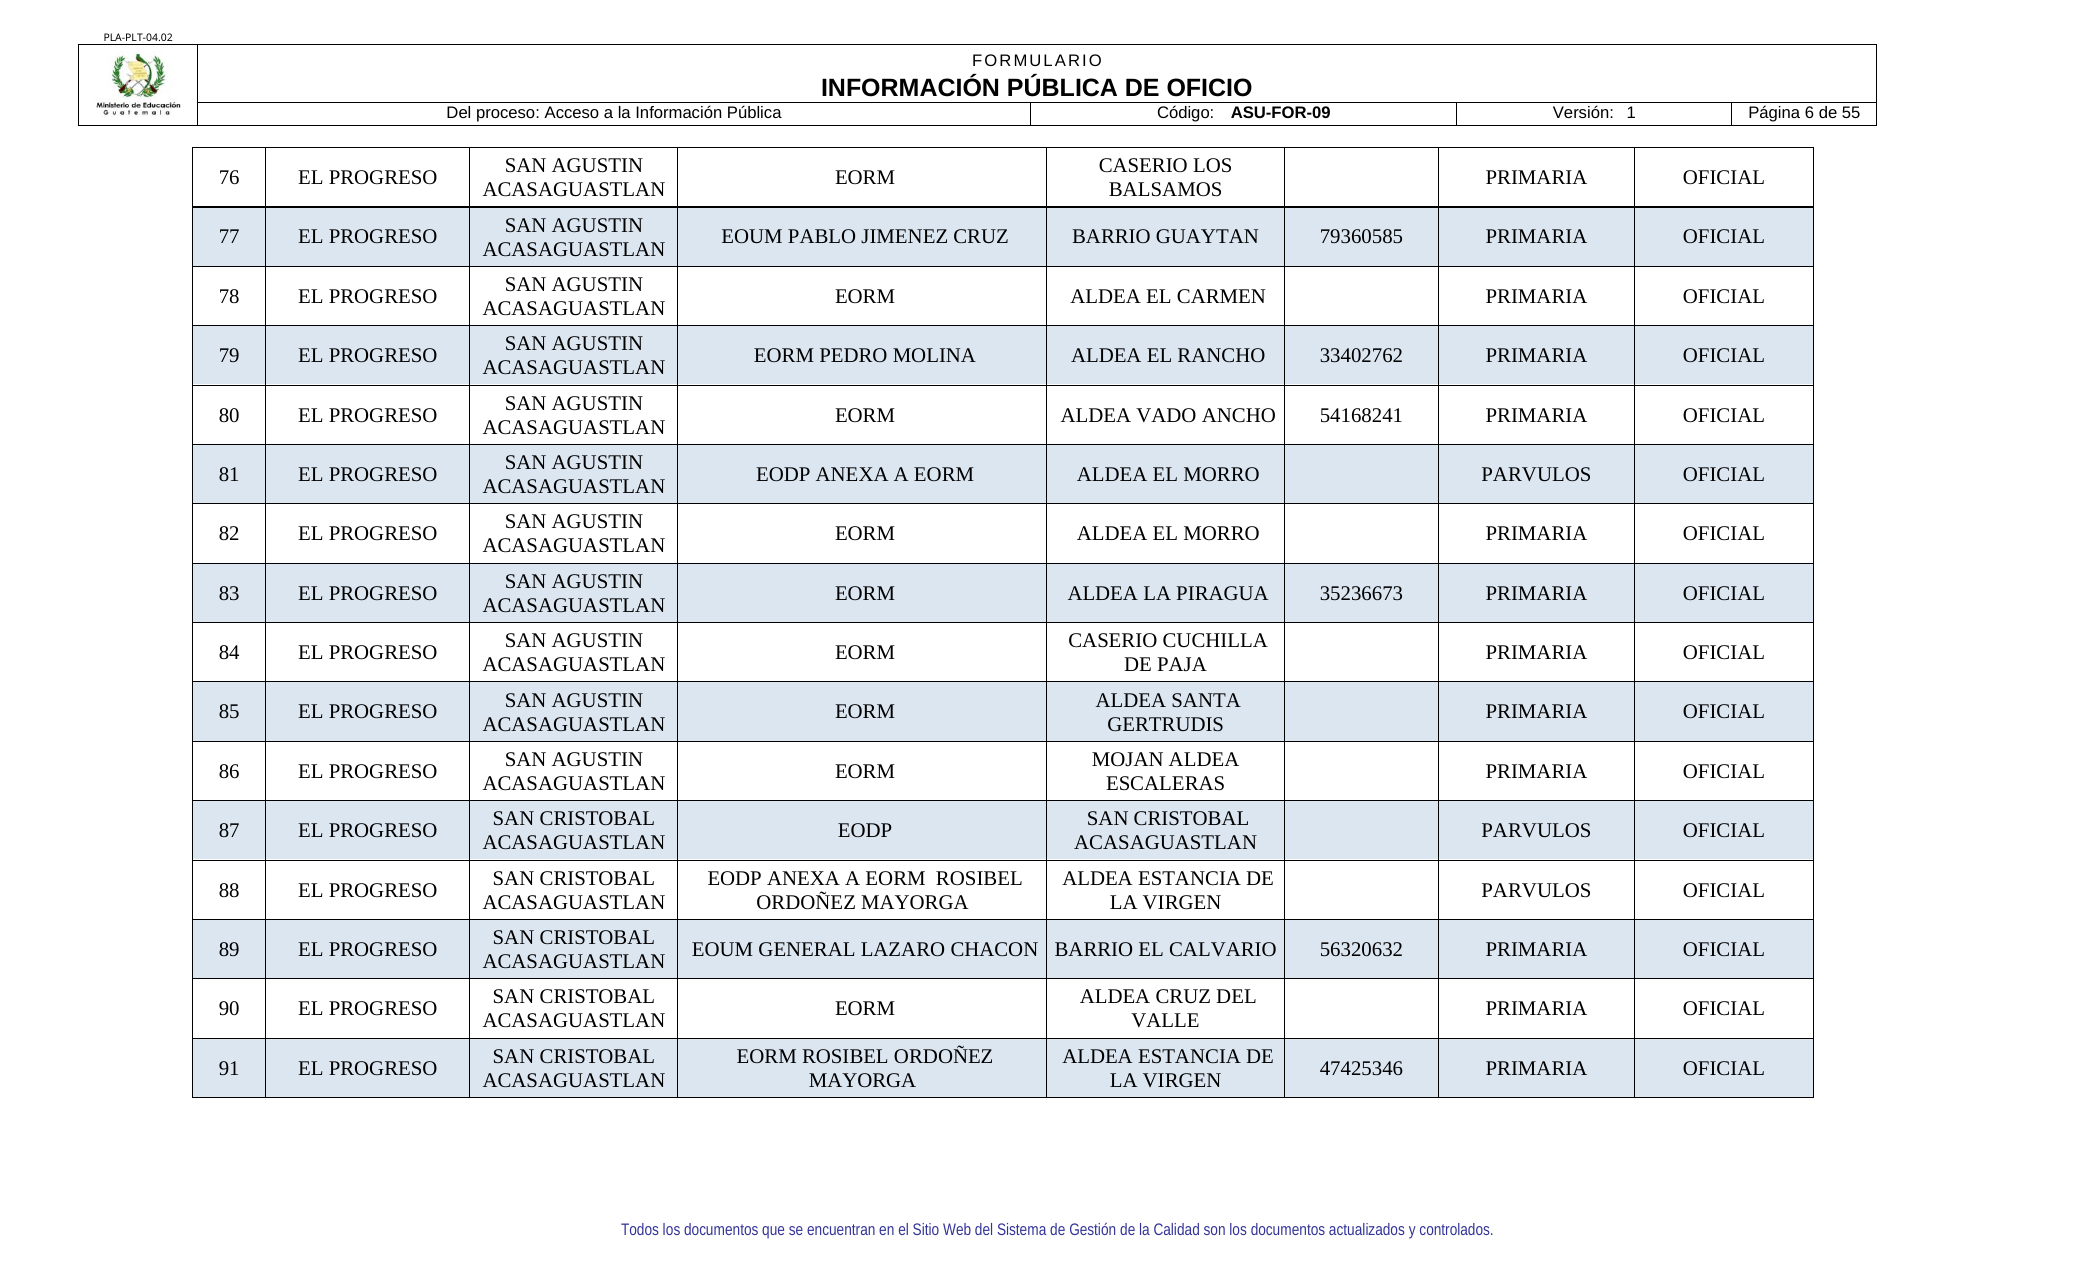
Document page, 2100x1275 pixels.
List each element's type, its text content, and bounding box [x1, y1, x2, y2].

table_cell OFICIAL [1635, 1039, 1813, 1097]
table_cell [1285, 742, 1438, 800]
table_cell PRIMARIA [1439, 267, 1634, 325]
table_cell PARVULOS [1439, 861, 1634, 919]
table_cell EORM PEDRO MOLINA [678, 326, 1046, 384]
table_cell SAN CRISTOBAL ACASAGUASTLAN [470, 920, 677, 978]
table_cell OFICIAL [1635, 920, 1813, 978]
table_cell 33402762 [1285, 326, 1438, 384]
table_cell SAN AGUSTIN ACASAGUASTLAN [470, 386, 677, 444]
table_cell 86 [193, 742, 265, 800]
table_cell EODP ANEXA A EORM [678, 445, 1046, 503]
table_cell 85 [193, 682, 265, 741]
table_cell EOUM GENERAL LAZARO CHACON [678, 920, 1046, 978]
table_cell EL PROGRESO [266, 682, 469, 741]
table_cell [1285, 979, 1438, 1038]
table_cell ALDEA EL MORRO [1047, 445, 1284, 503]
table_cell 81 [193, 445, 265, 503]
table_cell ALDEA VADO ANCHO [1047, 386, 1284, 444]
table_cell EL PROGRESO [266, 208, 469, 266]
table_cell SAN AGUSTIN ACASAGUASTLAN [470, 326, 677, 384]
table_cell EL PROGRESO [266, 564, 469, 622]
table_cell OFICIAL [1635, 386, 1813, 444]
table_cell OFICIAL [1635, 148, 1813, 206]
table_cell SAN CRISTOBAL ACASAGUASTLAN [470, 1039, 677, 1097]
table_cell SAN CRISTOBAL ACASAGUASTLAN [470, 801, 677, 859]
table_cell PARVULOS [1439, 801, 1634, 859]
table_cell 54168241 [1285, 386, 1438, 444]
table_cell ALDEA ESTANCIA DE LA VIRGEN [1047, 1039, 1284, 1097]
table_cell 91 [193, 1039, 265, 1097]
table_cell ALDEA EL CARMEN [1047, 267, 1284, 325]
table_cell ALDEA CRUZ DEL VALLE [1047, 979, 1284, 1038]
table_cell 89 [193, 920, 265, 978]
table_cell 80 [193, 386, 265, 444]
table_cell MOJAN ALDEA ESCALERAS [1047, 742, 1284, 800]
table_cell 82 [193, 504, 265, 563]
table_cell PRIMARIA [1439, 386, 1634, 444]
table_cell SAN AGUSTIN ACASAGUASTLAN [470, 623, 677, 681]
table_cell OFICIAL [1635, 504, 1813, 563]
table_cell PRIMARIA [1439, 742, 1634, 800]
table_cell EL PROGRESO [266, 979, 469, 1038]
table_cell 76 [193, 148, 265, 206]
table_cell [1285, 445, 1438, 503]
table_cell 35236673 [1285, 564, 1438, 622]
table_cell 77 [193, 208, 265, 266]
table_cell 90 [193, 979, 265, 1038]
table_cell OFICIAL [1635, 742, 1813, 800]
table_cell 78 [193, 267, 265, 325]
table_cell OFICIAL [1635, 682, 1813, 741]
table_cell OFICIAL [1635, 861, 1813, 919]
table_cell PRIMARIA [1439, 979, 1634, 1038]
table_cell EOUM PABLO JIMENEZ CRUZ [678, 208, 1046, 266]
table_cell CASERIO LOS BALSAMOS [1047, 148, 1284, 206]
table_cell PARVULOS [1439, 445, 1634, 503]
table_cell EORM [678, 267, 1046, 325]
table_cell SAN AGUSTIN ACASAGUASTLAN [470, 148, 677, 206]
table_cell EODP [678, 801, 1046, 859]
table_cell ALDEA EL MORRO [1047, 504, 1284, 563]
table_cell CASERIO CUCHILLA DE PAJA [1047, 623, 1284, 681]
table_cell SAN AGUSTIN ACASAGUASTLAN [470, 208, 677, 266]
table_cell OFICIAL [1635, 564, 1813, 622]
table_cell EL PROGRESO [266, 1039, 469, 1097]
picture [95, 51, 181, 117]
table_cell 87 [193, 801, 265, 859]
table_cell BARRIO EL CALVARIO [1047, 920, 1284, 978]
table_cell EORM [678, 504, 1046, 563]
table_cell OFICIAL [1635, 326, 1813, 384]
table_cell OFICIAL [1635, 801, 1813, 859]
table_cell [1285, 861, 1438, 919]
table_cell PRIMARIA [1439, 920, 1634, 978]
table_cell SAN CRISTOBAL ACASAGUASTLAN [470, 979, 677, 1038]
table_cell OFICIAL [1635, 979, 1813, 1038]
table_cell ALDEA ESTANCIA DE LA VIRGEN [1047, 861, 1284, 919]
table_cell EORM [678, 979, 1046, 1038]
table_cell 84 [193, 623, 265, 681]
table_cell EL PROGRESO [266, 623, 469, 681]
table_cell PRIMARIA [1439, 623, 1634, 681]
table_cell [1285, 623, 1438, 681]
table_cell ALDEA EL RANCHO [1047, 326, 1284, 384]
table_cell EL PROGRESO [266, 504, 469, 563]
table_cell EL PROGRESO [266, 920, 469, 978]
table_cell OFICIAL [1635, 623, 1813, 681]
table_cell EORM [678, 386, 1046, 444]
table_cell 79360585 [1285, 208, 1438, 266]
table_cell 56320632 [1285, 920, 1438, 978]
table_cell OFICIAL [1635, 267, 1813, 325]
table_cell EODP ANEXA A EORM ROSIBEL ORDOÑEZ MAYORGA [678, 861, 1046, 919]
table_cell EL PROGRESO [266, 861, 469, 919]
table_cell SAN AGUSTIN ACASAGUASTLAN [470, 504, 677, 563]
table_cell SAN AGUSTIN ACASAGUASTLAN [470, 742, 677, 800]
table_cell 88 [193, 861, 265, 919]
table_cell BARRIO GUAYTAN [1047, 208, 1284, 266]
table_cell PRIMARIA [1439, 564, 1634, 622]
table_cell EORM [678, 148, 1046, 206]
table_cell EORM [678, 564, 1046, 622]
table_cell OFICIAL [1635, 445, 1813, 503]
table_cell 83 [193, 564, 265, 622]
table_cell EORM [678, 742, 1046, 800]
table_cell EL PROGRESO [266, 148, 469, 206]
table_cell EORM [678, 623, 1046, 681]
table_cell [1285, 267, 1438, 325]
table_cell EL PROGRESO [266, 445, 469, 503]
table_cell EL PROGRESO [266, 386, 469, 444]
table_cell PRIMARIA [1439, 504, 1634, 563]
table_cell SAN CRISTOBAL ACASAGUASTLAN [1047, 801, 1284, 859]
table_cell PRIMARIA [1439, 1039, 1634, 1097]
table_cell SAN CRISTOBAL ACASAGUASTLAN [470, 861, 677, 919]
table_cell EORM [678, 682, 1046, 741]
table_cell [1285, 504, 1438, 563]
table_cell 47425346 [1285, 1039, 1438, 1097]
table_cell PRIMARIA [1439, 208, 1634, 266]
table_cell [1285, 682, 1438, 741]
table_cell [1285, 801, 1438, 859]
table_cell ALDEA SANTA GERTRUDIS [1047, 682, 1284, 741]
table_cell SAN AGUSTIN ACASAGUASTLAN [470, 564, 677, 622]
table_cell EL PROGRESO [266, 801, 469, 859]
table_cell SAN AGUSTIN ACASAGUASTLAN [470, 445, 677, 503]
table_cell EL PROGRESO [266, 326, 469, 384]
table_cell PRIMARIA [1439, 326, 1634, 384]
table_cell ALDEA LA PIRAGUA [1047, 564, 1284, 622]
table_cell EL PROGRESO [266, 742, 469, 800]
table_cell 79 [193, 326, 265, 384]
table_cell PRIMARIA [1439, 682, 1634, 741]
table_cell EL PROGRESO [266, 267, 469, 325]
table_cell SAN AGUSTIN ACASAGUASTLAN [470, 267, 677, 325]
table_cell EORM ROSIBEL ORDOÑEZ MAYORGA [678, 1039, 1046, 1097]
table_cell [1285, 148, 1438, 206]
table_cell OFICIAL [1635, 208, 1813, 266]
table_cell SAN AGUSTIN ACASAGUASTLAN [470, 682, 677, 741]
table_cell PRIMARIA [1439, 148, 1634, 206]
